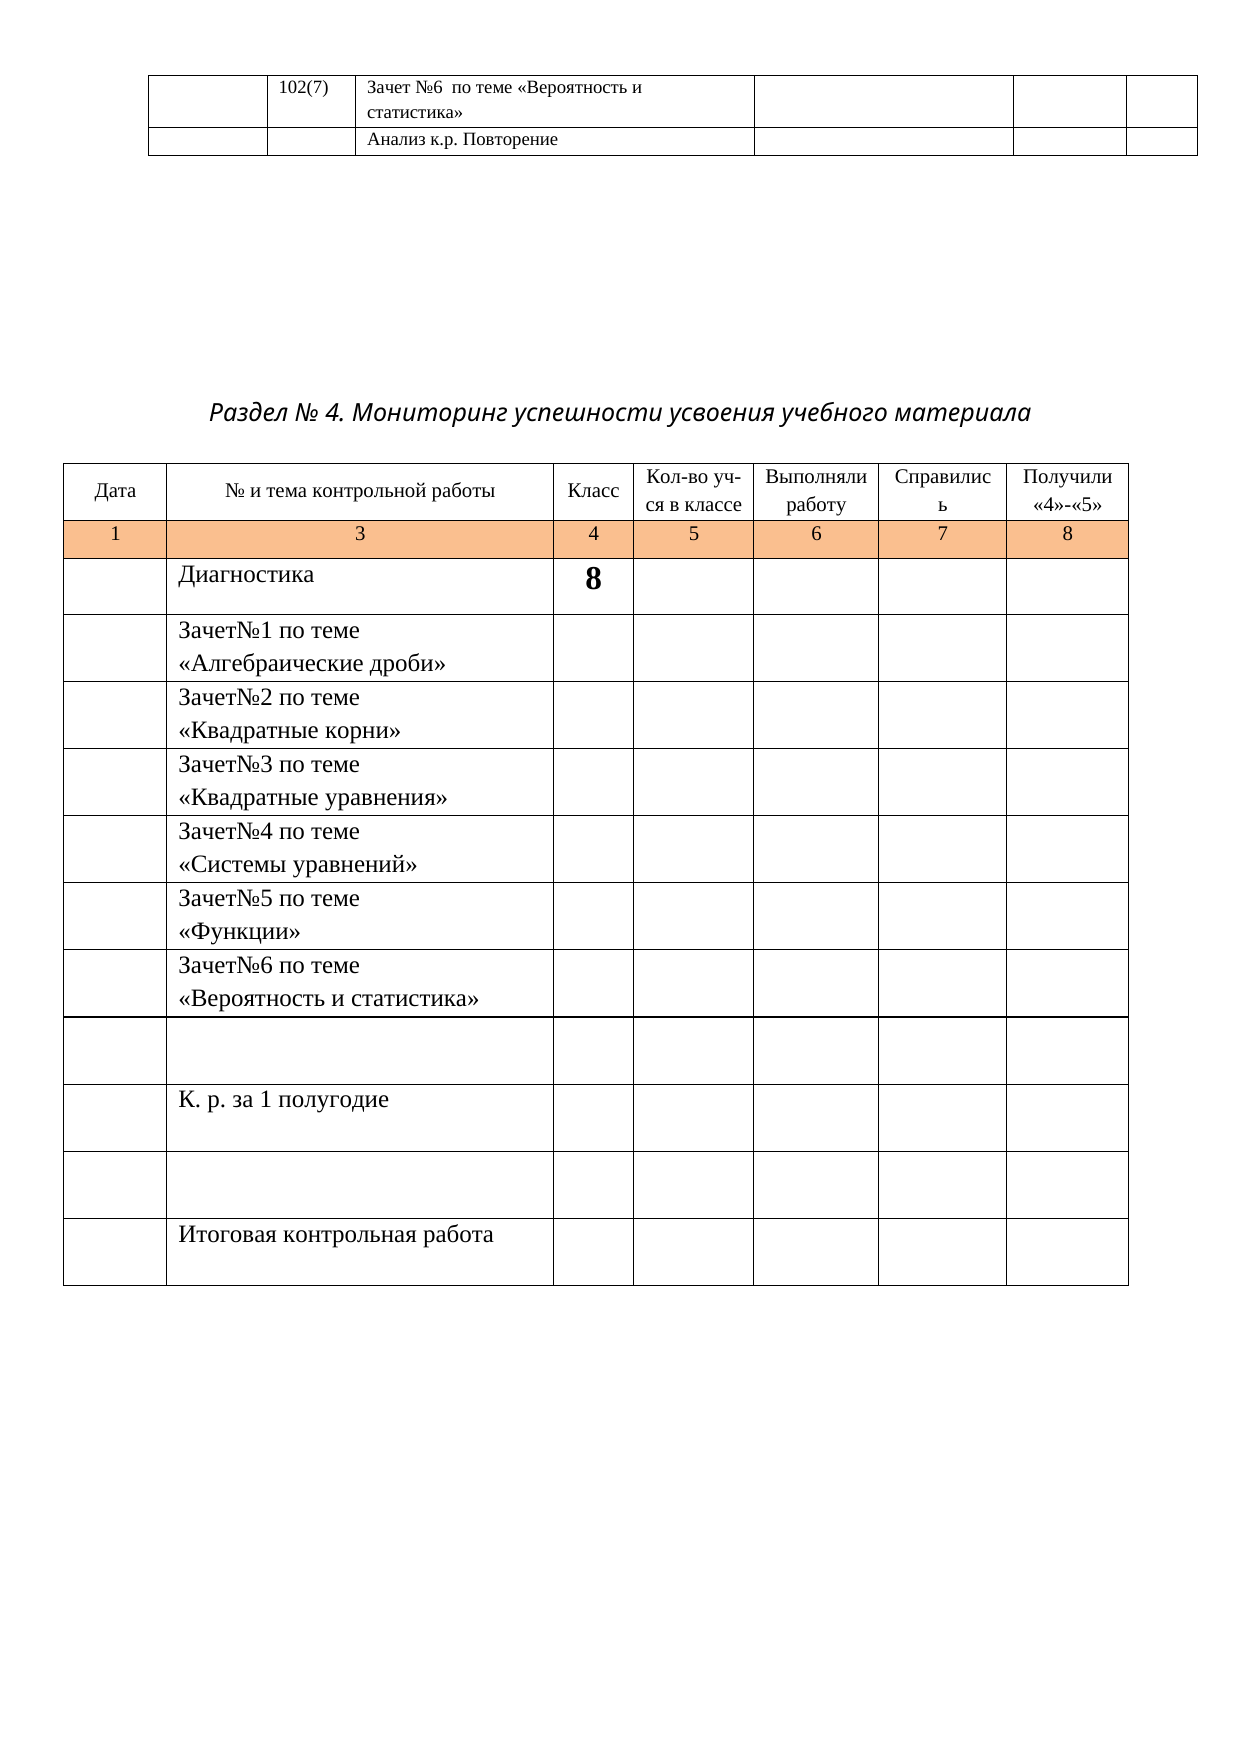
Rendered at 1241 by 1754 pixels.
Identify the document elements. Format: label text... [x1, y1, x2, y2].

table_cell [64, 1219, 166, 1285]
table_cell [879, 682, 1006, 748]
table_cell [879, 559, 1006, 614]
table_cell [1007, 950, 1128, 1016]
table_cell [64, 950, 166, 1016]
table_cell [634, 559, 753, 614]
table_cell [754, 816, 878, 882]
table_cell [1007, 615, 1128, 681]
table_cell К. р. за 1 полугодие [167, 1085, 553, 1151]
table_cell [554, 682, 633, 748]
table_cell [554, 883, 633, 949]
table_cell [64, 559, 166, 614]
table_cell [879, 950, 1006, 1016]
table_cell 7 [879, 521, 1006, 558]
table_cell [64, 749, 166, 815]
text Раздел № 4. Мониторинг успешности усвоения учебного материала [75, 395, 1165, 429]
table_cell [554, 1018, 633, 1083]
table_cell Анализ к.р. Повторение [356, 128, 754, 155]
table_cell [64, 615, 166, 681]
table_cell [268, 128, 355, 155]
table_cell [634, 1152, 753, 1218]
table_cell [879, 615, 1006, 681]
table_cell [167, 1152, 553, 1218]
table_cell [754, 1018, 878, 1083]
table_cell [754, 1219, 878, 1285]
table_header Справились [879, 464, 1006, 520]
table_cell [879, 749, 1006, 815]
table_header Класс [554, 464, 633, 520]
table_cell [554, 1219, 633, 1285]
table_cell [754, 883, 878, 949]
table_cell Зачет№3 по теме «Квадратные уравнения» [167, 749, 553, 815]
table_cell [1007, 816, 1128, 882]
table_cell [554, 950, 633, 1016]
table_cell Зачет №6 по теме «Вероятность и статистика» [356, 76, 754, 127]
table_cell [1007, 749, 1128, 815]
table_cell [754, 559, 878, 614]
table_cell [64, 816, 166, 882]
table_cell [554, 1152, 633, 1218]
table_cell [879, 883, 1006, 949]
table_cell [755, 76, 1013, 127]
table_cell [1007, 1219, 1128, 1285]
table_cell [1007, 1152, 1128, 1218]
table_header Выполняли работу [754, 464, 878, 520]
table_cell [879, 1219, 1006, 1285]
table_cell [1127, 76, 1197, 127]
table_cell [879, 1152, 1006, 1218]
table_cell [554, 615, 633, 681]
table_cell [754, 749, 878, 815]
table_cell [554, 816, 633, 882]
table_cell 1 [64, 521, 166, 558]
table_cell [634, 1018, 753, 1083]
table_cell [879, 1018, 1006, 1083]
table_cell 102(7) [268, 76, 355, 127]
table_cell Зачет№1 по теме «Алгебраические дроби» [167, 615, 553, 681]
table_cell Зачет№2 по теме «Квадратные корни» [167, 682, 553, 748]
table_cell [1007, 559, 1128, 614]
table_cell [64, 1085, 166, 1151]
table_cell [755, 128, 1013, 155]
table_cell [754, 1085, 878, 1151]
table_cell [554, 749, 633, 815]
table_header Дата [64, 464, 166, 520]
table_cell [879, 816, 1006, 882]
table_header Кол-во уч-ся в классе [634, 464, 753, 520]
table_cell 3 [167, 521, 553, 558]
table_cell 6 [754, 521, 878, 558]
table_cell [634, 816, 753, 882]
table_cell 5 [634, 521, 753, 558]
table_cell [1007, 682, 1128, 748]
table_cell [149, 128, 267, 155]
table_cell [634, 950, 753, 1016]
table_cell Итоговая контрольная работа [167, 1219, 553, 1285]
table_cell [634, 682, 753, 748]
table_cell [149, 76, 267, 127]
table_cell [1014, 128, 1126, 155]
table_cell [64, 1018, 166, 1083]
table_cell [754, 950, 878, 1016]
table_cell 4 [554, 521, 633, 558]
table_cell 8 [1007, 521, 1128, 558]
table_cell Зачет№4 по теме «Системы уравнений» [167, 816, 553, 882]
table_cell [1014, 76, 1126, 127]
table_cell [1127, 128, 1197, 155]
table_cell [754, 682, 878, 748]
table_cell [634, 1219, 753, 1285]
table_cell [1007, 883, 1128, 949]
table_cell [634, 1085, 753, 1151]
table_cell [634, 883, 753, 949]
table_cell [754, 615, 878, 681]
table_cell [64, 883, 166, 949]
table_cell Зачет№5 по теме «Функции» [167, 883, 553, 949]
table_cell [64, 1152, 166, 1218]
table_cell [167, 1018, 553, 1083]
table_cell [554, 1085, 633, 1151]
table_cell Диагностика [167, 559, 553, 614]
table_cell [634, 749, 753, 815]
table_cell [1007, 1085, 1128, 1151]
table_cell Зачет№6 по теме «Вероятность и статистика» [167, 950, 553, 1016]
table_cell [1007, 1018, 1128, 1083]
table_header № и тема контрольной работы [167, 464, 553, 520]
table_cell [879, 1085, 1006, 1151]
table_cell [64, 682, 166, 748]
table_cell 8 [554, 559, 633, 614]
table_cell [754, 1152, 878, 1218]
table_header Получили «4»-«5» [1007, 464, 1128, 520]
table_cell [634, 615, 753, 681]
